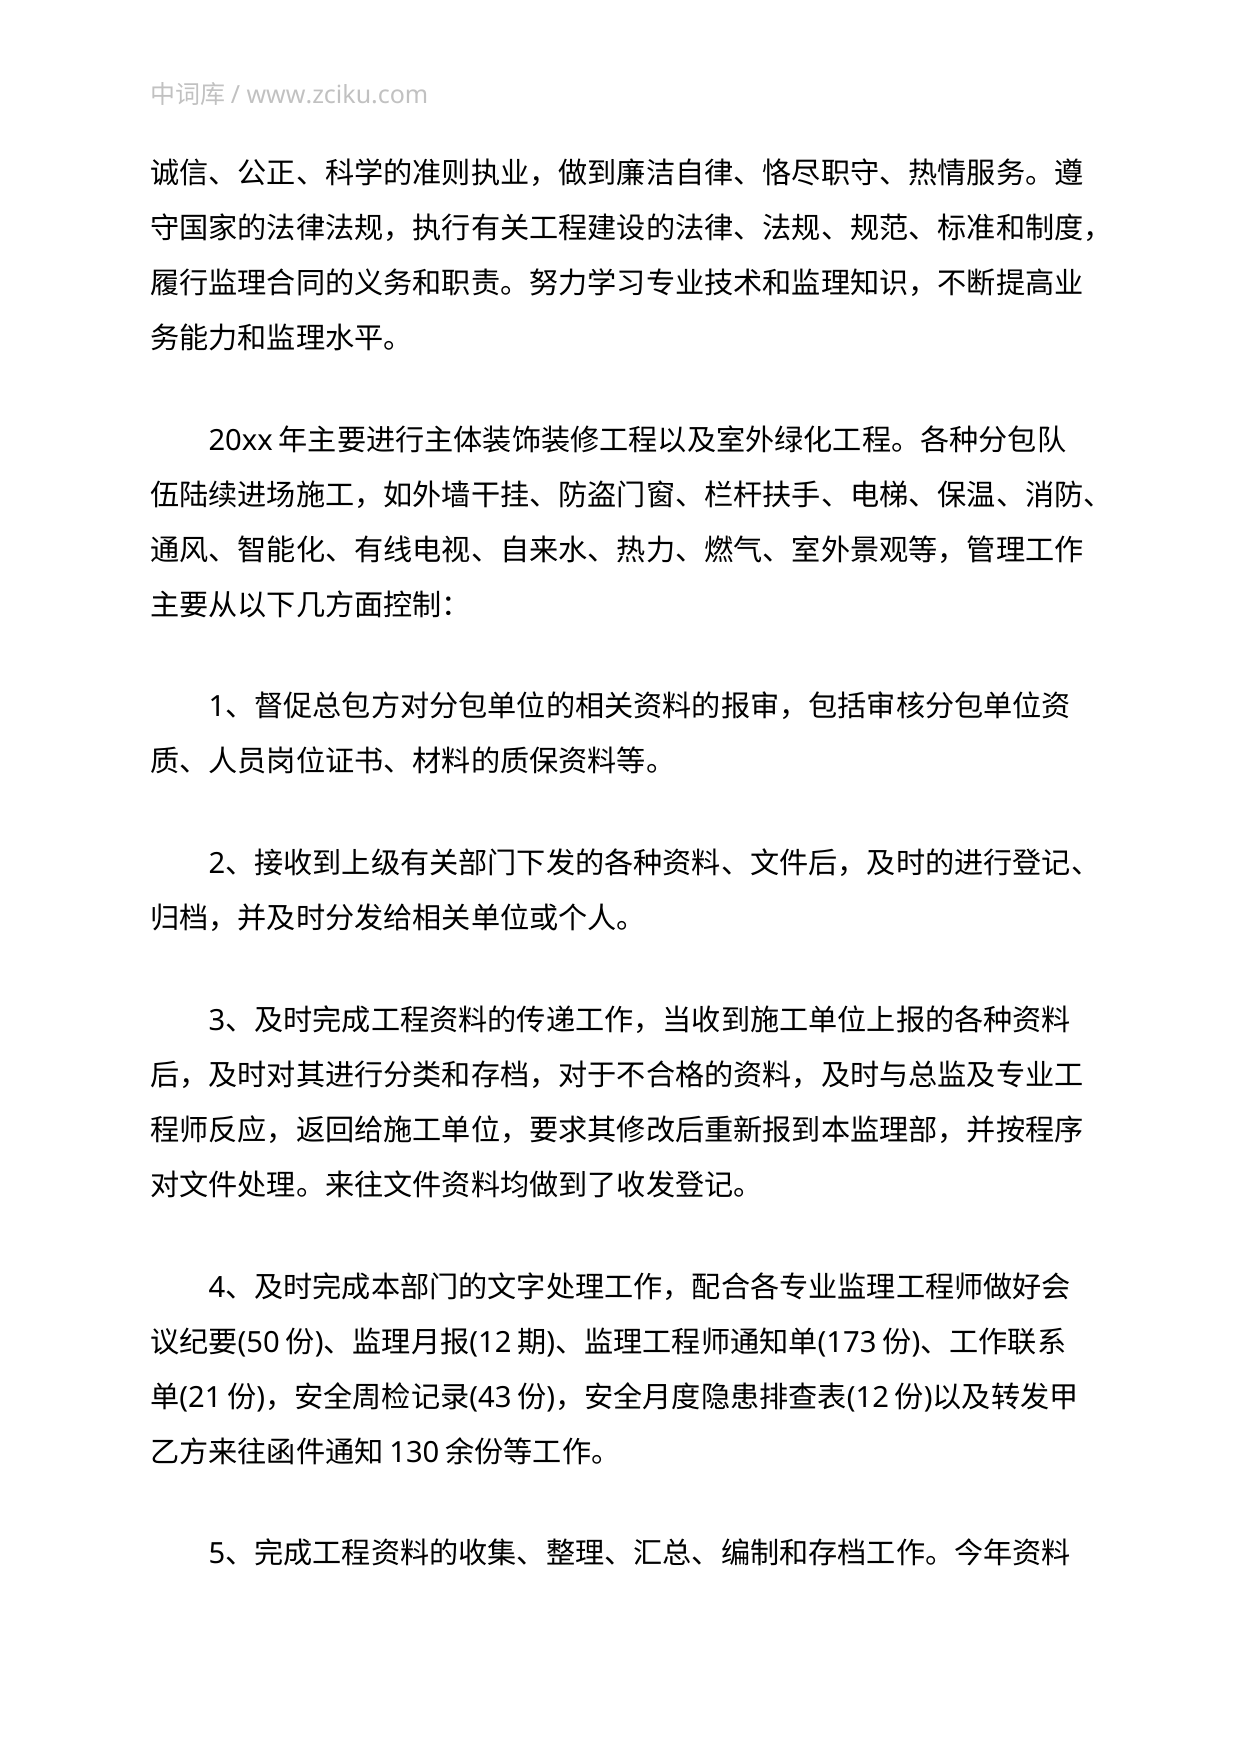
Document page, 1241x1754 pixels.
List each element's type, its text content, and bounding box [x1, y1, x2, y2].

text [150, 1530, 1090, 1572]
text 3、及时完成工程资料的传递工作，当收到施工单位上报的各种资料后，及时对其进行分类和存档，对于不合格的资料，及时与总监及专业工程师反应，返回给施工单位，要求其修改后重新报到本监理部，并按程序对文件处理。来往文件资料均做到了收发登记。 [150, 997, 1090, 1204]
text 4、及时完成本部门的文字处理工作，配合各专业监理工程师做好会议纪要(50份)、监理月报(12期)、监理工程师通知单(173份)、工作联系单(21份)，安全周检记录(43份)，安全月度隐患排查表(12份)以及转发甲乙方来往函件通知130余份等工作。 [150, 1263, 1090, 1471]
text 2、接收到上级有关部门下发的各种资料、文件后，及时的进行登记、归档，并及时分发给相关单位或个人。 [150, 840, 1090, 937]
text 20xx年主要进行主体装饰装修工程以及室外绿化工程。各种分包队伍陆续进场施工，如外墙干挂、防盗门窗、栏杆扶手、电梯、保温、消防、通风、智能化、有线电视、自来水、热力、燃气、室外景观等，管理工作主要从以下几方面控制： [150, 416, 1090, 623]
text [150, 150, 1090, 357]
text 1、督促总包方对分包单位的相关资料的报审，包括审核分包单位资质、人员岗位证书、材料的质保资料等。 [150, 683, 1090, 780]
